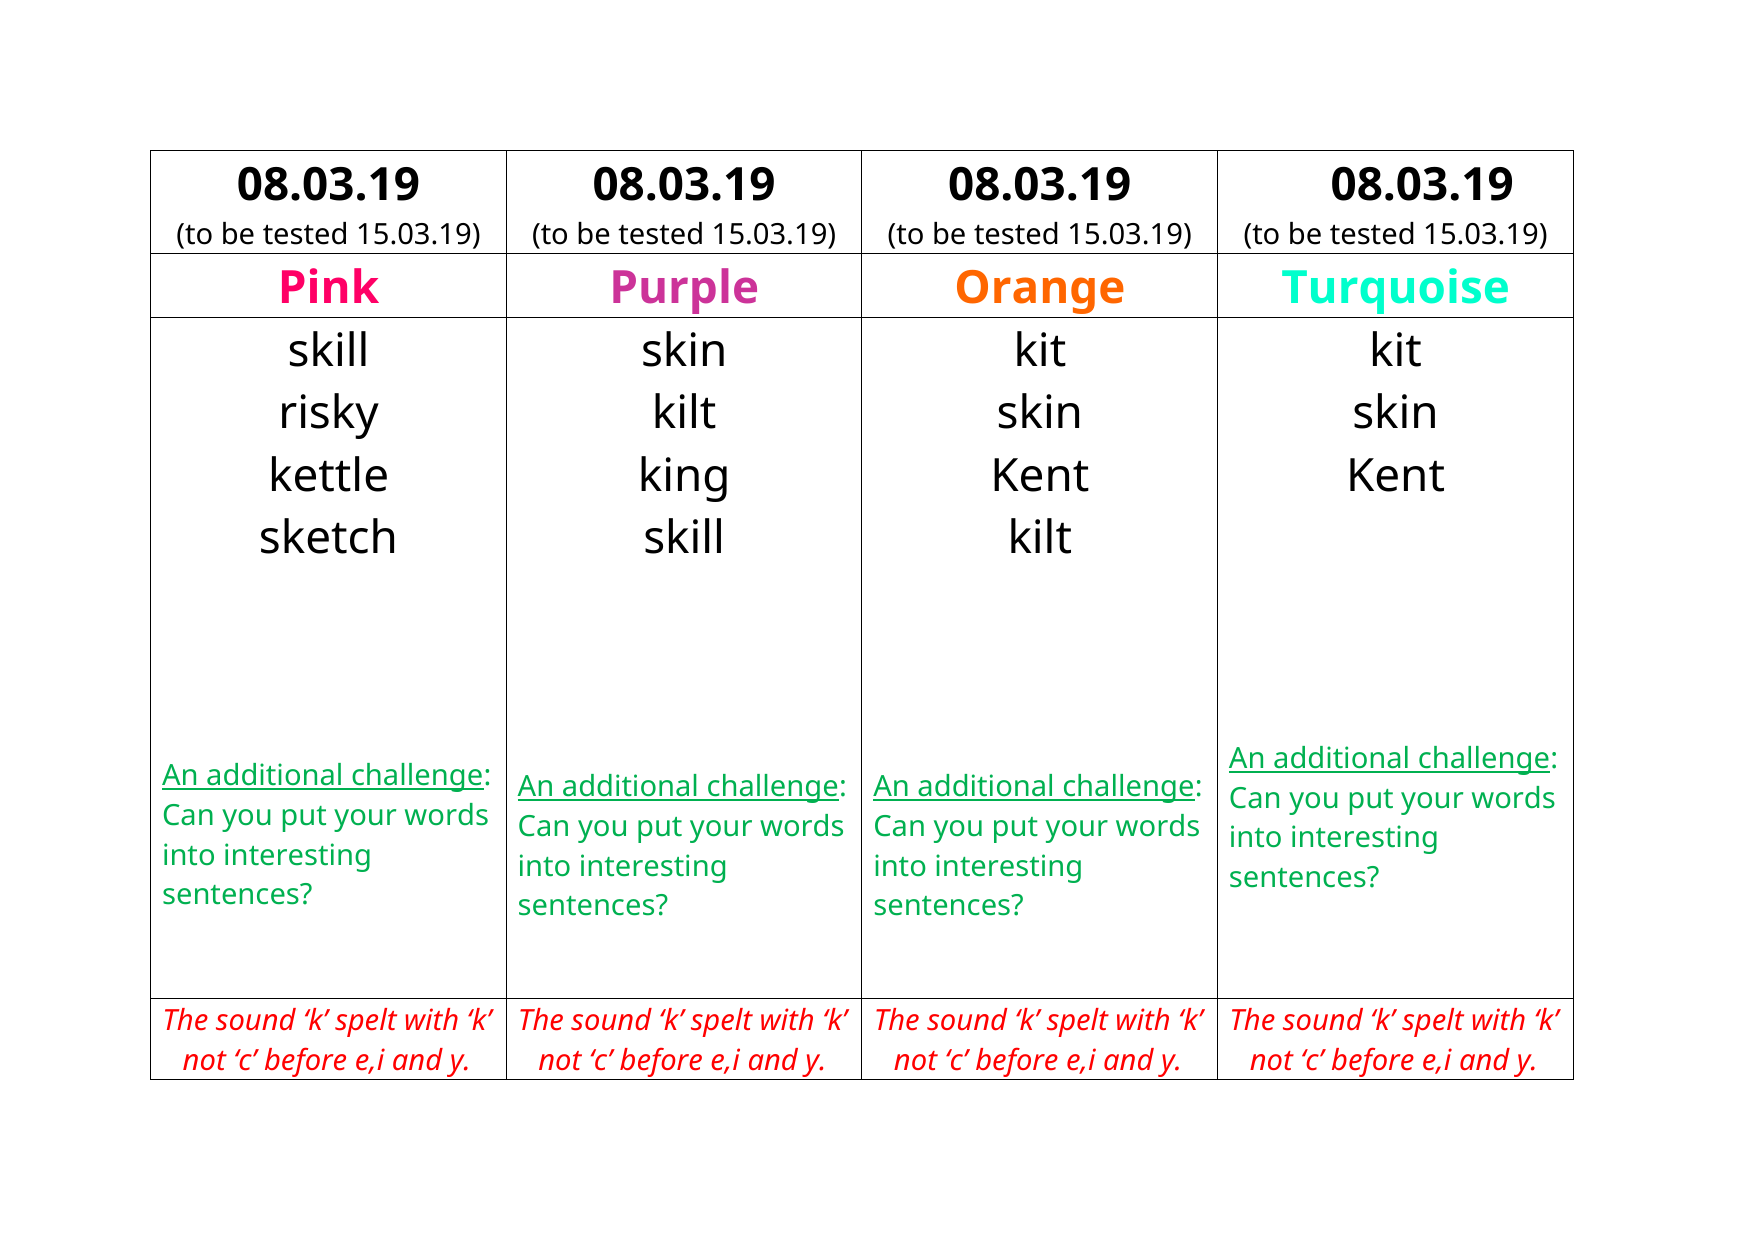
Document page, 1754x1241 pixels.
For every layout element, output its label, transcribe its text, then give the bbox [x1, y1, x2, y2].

table_cell skin kilt king skill An additional challenge: Can you put your words into interesting sentences? [507, 318, 861, 998]
table_cell skill risky kettle sketch An additional challenge: Can you put your words into interesting sentences? [151, 318, 506, 998]
table_header 08.03.19 (to be tested 15.03.19) [507, 151, 861, 253]
table_cell The sound ‘k’ spelt with ‘k’ not ‘c’ before e,i and y. [862, 999, 1217, 1078]
table_cell kit skin Kent An additional challenge: Can you put your words into interesting sentences? [1218, 318, 1573, 998]
table_cell The sound ‘k’ spelt with ‘k’ not ‘c’ before e,i and y. [507, 999, 861, 1078]
table_cell The sound ‘k’ spelt with ‘k’ not ‘c’ before e,i and y. [151, 999, 506, 1078]
table_header 08.03.19 (to be tested 15.03.19) [1218, 151, 1573, 253]
table_cell kit skin Kent kilt An additional challenge: Can you put your words into interesting sentences? [862, 318, 1217, 998]
table_cell Turquoise [1218, 254, 1573, 317]
table_cell The sound ‘k’ spelt with ‘k’ not ‘c’ before e,i and y. [1218, 999, 1573, 1078]
table_cell Purple [507, 254, 861, 317]
table_header 08.03.19 (to be tested 15.03.19) [862, 151, 1217, 253]
table_header 08.03.19 (to be tested 15.03.19) [151, 151, 506, 253]
table_cell Orange [862, 254, 1217, 317]
table_cell Pink [151, 254, 506, 317]
